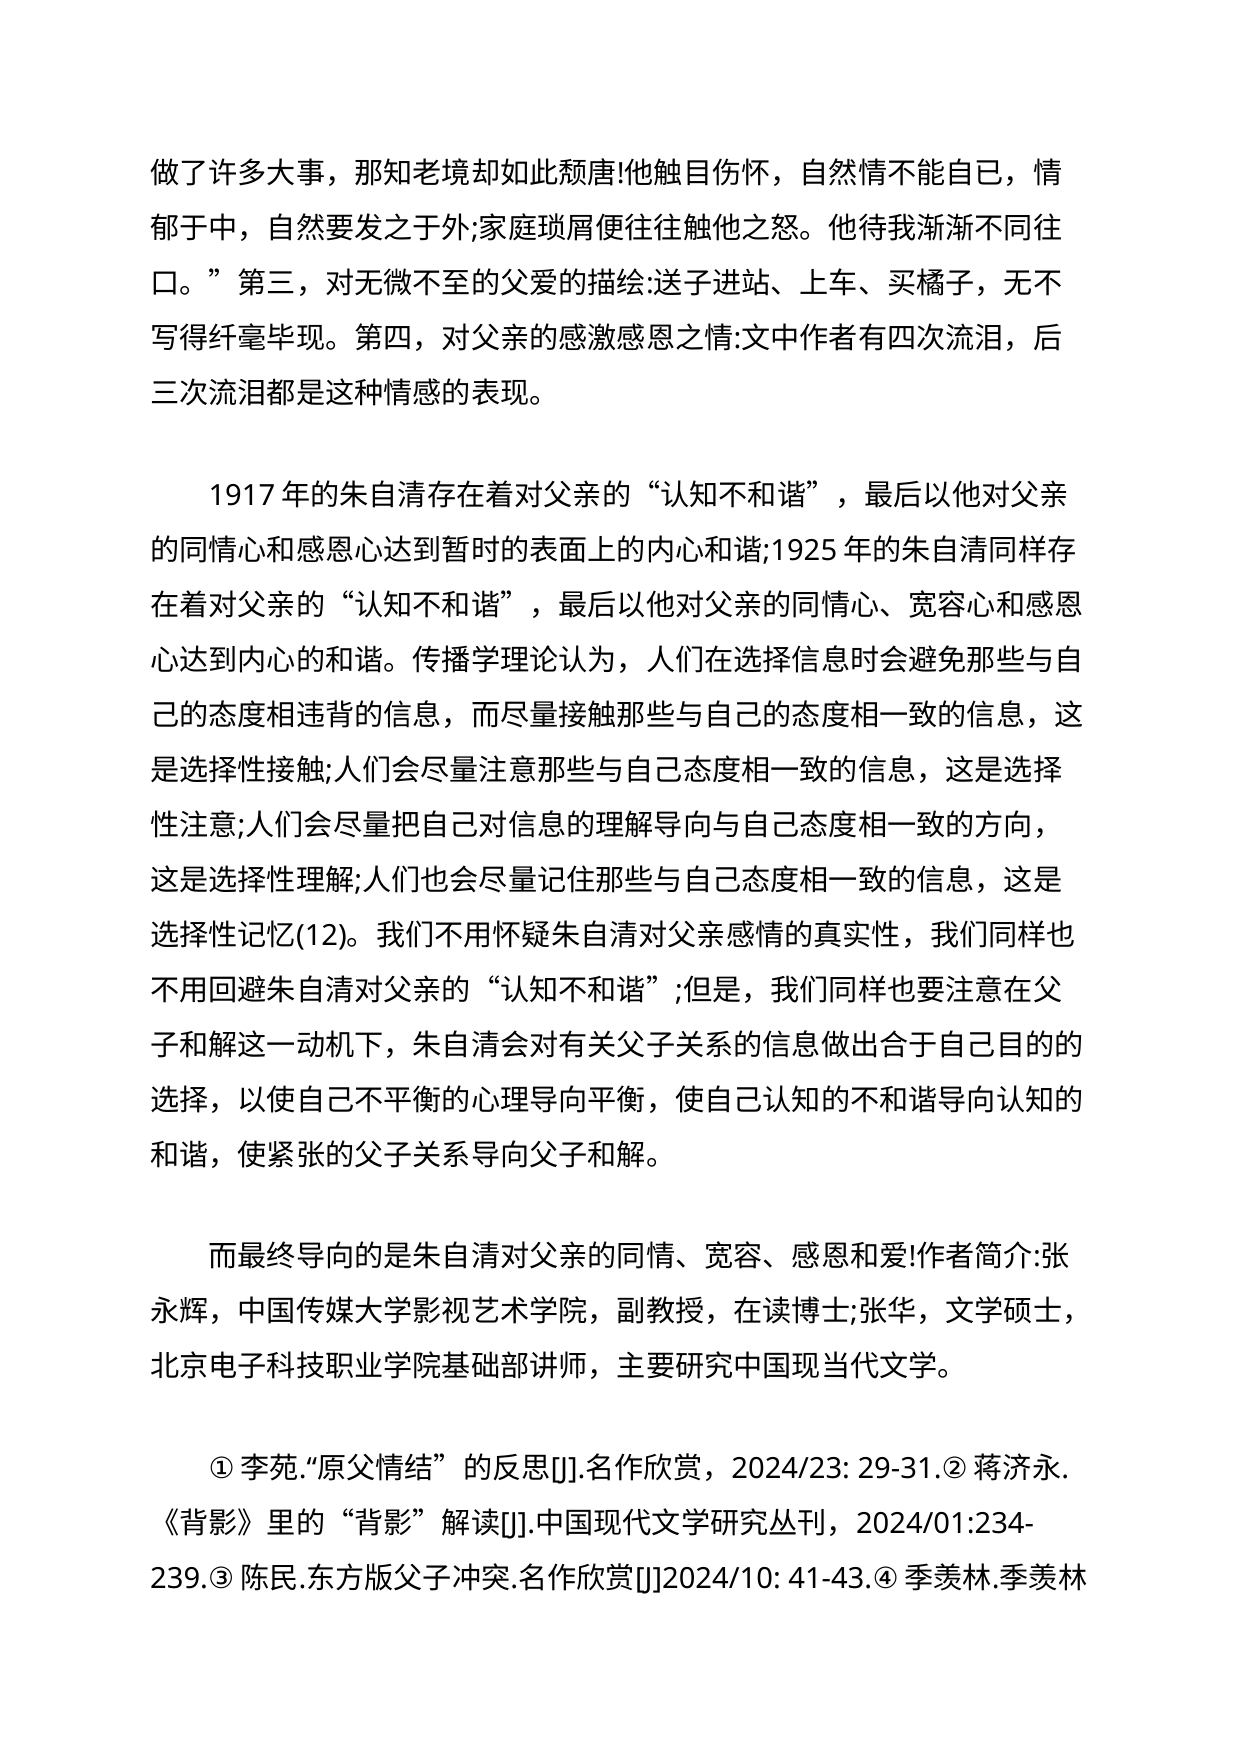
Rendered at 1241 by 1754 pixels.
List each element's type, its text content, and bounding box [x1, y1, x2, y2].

text 而最终导向的是朱自清对父亲的同情、宽容、感恩和爱!作者简介:张永辉，中国传媒大学影视艺术学院，副教授，在读博士;张华，文学硕士，北京电子科技职业学院基础部讲师，主要研究中国现当代文学。 [150, 1233, 1090, 1385]
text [150, 150, 1090, 412]
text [150, 1445, 1090, 1597]
text 1917年的朱自清存在着对父亲的“认知不和谐”，最后以他对父亲的同情心和感恩心达到暂时的表面上的内心和谐;1925年的朱自清同样存在着对父亲的“认知不和谐”，最后以他对父亲的同情心、宽容心和感恩心达到内心的和谐。传播学理论认为，人们在选择信息时会避免那些与自己的态度相违背的信息，而尽量接触那些与自己的态度相一致的信息，这是选择性接触;人们会尽量注意那些与自己态度相一致的信息，这是选择性注意;人们会尽量把自己对信息的理解导向与自己态度相一致的方向，这是选择性理解;人们也会尽量记住那些与自己态度相一致的信息，这是选择性记忆(12)。我们不用怀疑朱自清对父亲感情的真实性，我们同样也不用回避朱自清对父亲的“认知不和谐”;但是，我们同样也要注意在父子和解这一动机下，朱自清会对有关父子关系的信息做出合于自己目的的选择，以使自己不平衡的心理导向平衡，使自己认知的不和谐导向认知的和谐，使紧张的父子关系导向父子和解。 [150, 472, 1090, 1173]
